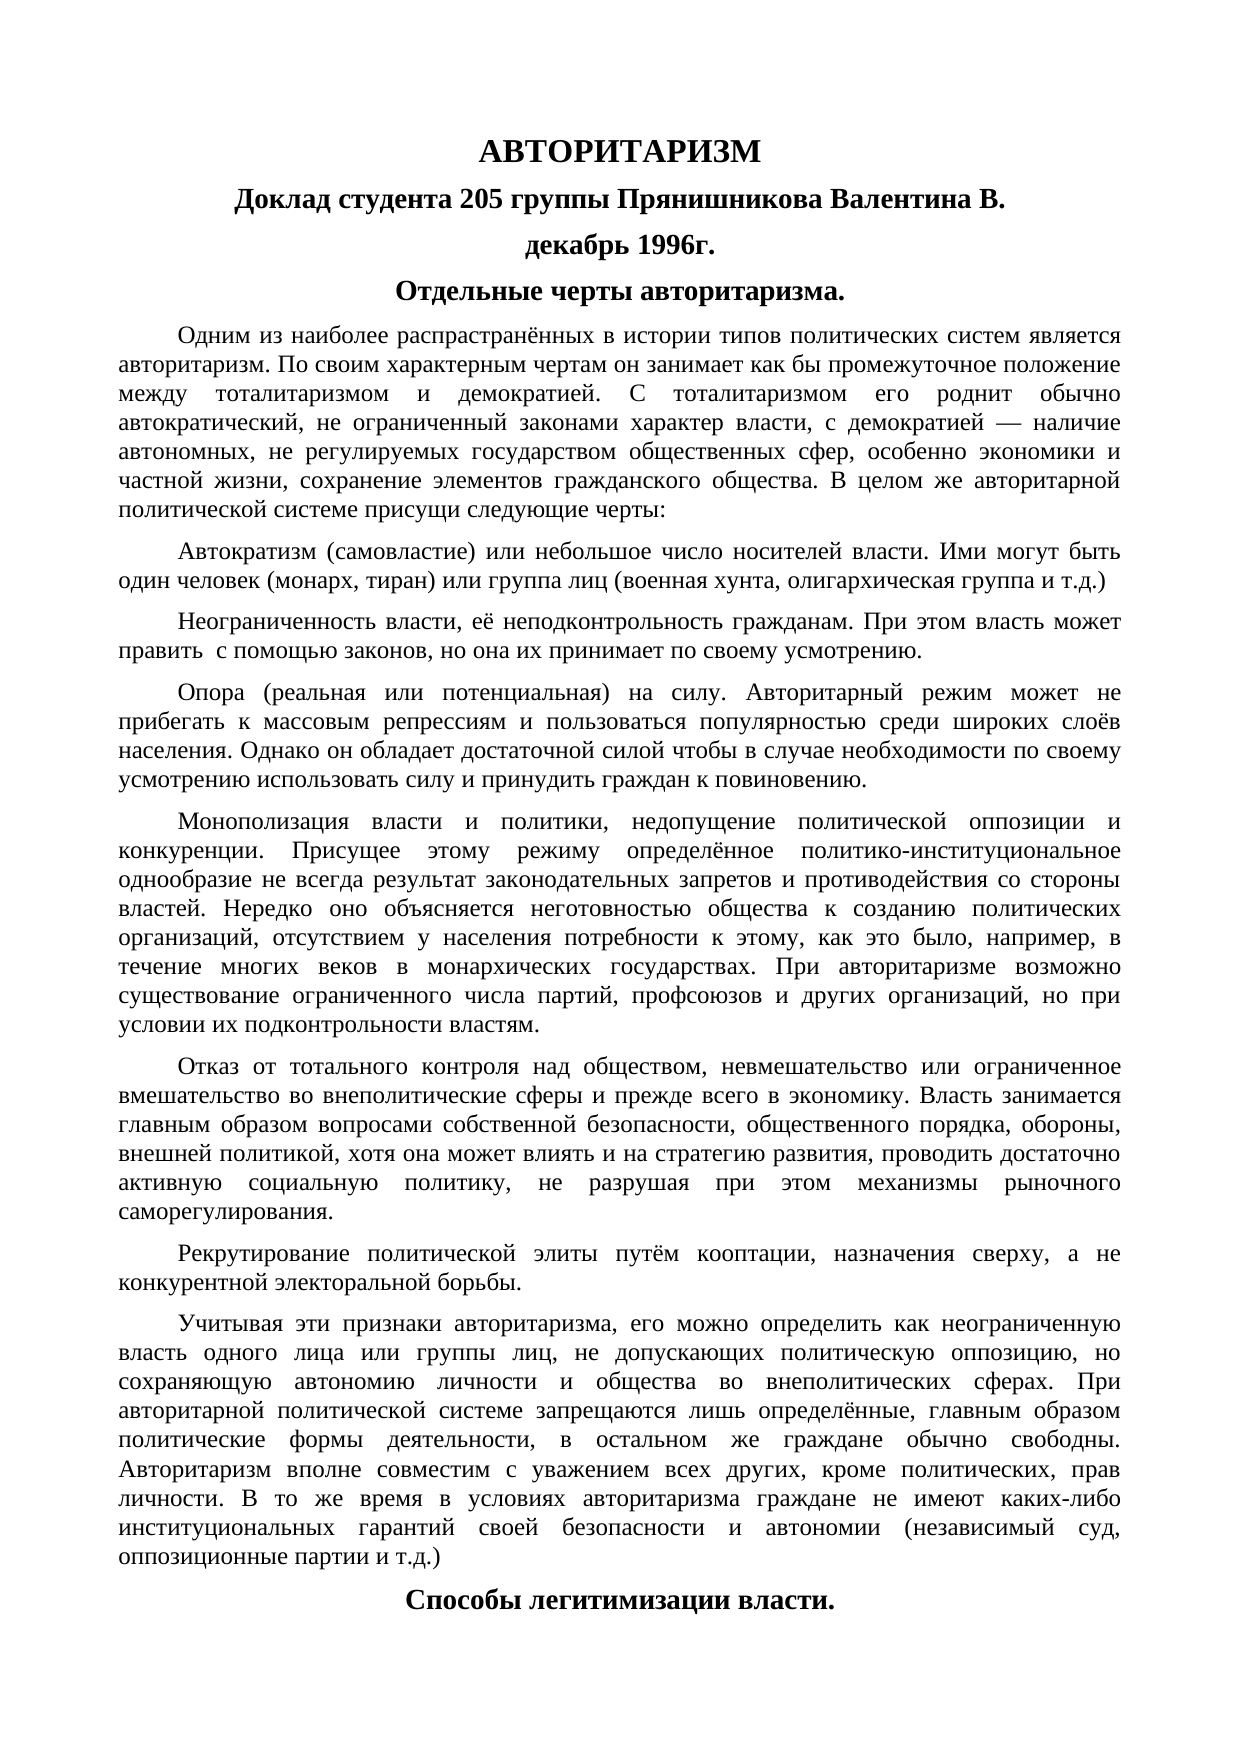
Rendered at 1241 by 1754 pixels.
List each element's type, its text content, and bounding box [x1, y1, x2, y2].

text Одним из наиболее распрастранённых в истории типов политических систем является авторитаризм. По своим характерным чертам он занимает как бы промежуточное положение между тоталитаризмом и демократией. С тоталитаризмом его роднит обычно автократический, не ограниченный законами характер власти, с демократией — наличие автономных, не регулируемых государством общественных сфер, особенно экономики и частной жизни, сохранение элементов гражданского общества. В целом же авторитарной политической системе присущи следующие черты: [118, 320, 1122, 523]
text АВТОРИТАРИЗМ [118, 131, 1122, 169]
text Доклад студента 205 группы Прянишникова Валентина В. [118, 182, 1122, 215]
text декабрь 1996г. [118, 228, 1122, 261]
text Монополизация власти и политики, недопущение политической оппозиции и конкуренции. Присущее этому режиму определённое политико-институциональное однообразие не всегда результат законодательных запретов и противодействия со стороны властей. Нередко оно объясняется неготовностью общества к созданию политических организаций, отсутствием у населения потребности к этому, как это было, например, в течение многих веков в монархических государствах. При авторитаризме возможно существование ограниченного числа партий, профсоюзов и других организаций, но при условии их подконтрольности властям. [118, 806, 1122, 1038]
text Отдельные черты авторитаризма. [118, 274, 1122, 307]
text Неограниченность власти, её неподконтрольность гражданам. При этом власть может править с помощью законов, но она их принимает по своему усмотрению. [118, 606, 1122, 664]
text Рекрутирование политической элиты путём кооптации, назначения сверху, а не конкурентной электоральной борьбы. [118, 1237, 1122, 1296]
text Способы легитимизации власти. [118, 1582, 1122, 1616]
text Учитывая эти признаки авторитаризма, его можно определить как неограниченную власть одного лица или группы лиц, не допускающих политическую оппозицию, но сохраняющую автономию личности и общества во внеполитических сферах. При авторитарной политической системе запрещаются лишь определённые, главным образом политические формы деятельности, в остальном же граждане обычно свободны. Авторитаризм вполне совместим с уважением всех других, кроме политических, прав личности. В то же время в условиях авторитаризма граждане не имеют каких-либо институциональных гарантий своей безопасности и автономии (независимый суд, оппозиционные партии и т.д.) [118, 1308, 1122, 1570]
text Автократизм (самовластие) или небольшое число носителей власти. Ими могут быть один человек (монарх, тиран) или группа лиц (военная хунта, олигархическая группа и т.д.) [118, 536, 1122, 594]
text Отказ от тотального контроля над обществом, невмешательство или ограниченное вмешательство во внеполитические сферы и прежде всего в экономику. Власть занимается главным образом вопросами собственной безопасности, общественного порядка, обороны, внешней политикой, хотя она может влиять и на стратегию развития, проводить достаточно активную социальную политику, не разрушая при этом механизмы рыночного саморегулирования. [118, 1051, 1122, 1225]
text Опора (реальная или потенциальная) на силу. Авторитарный режим может не прибегать к массовым репрессиям и пользоваться популярностью среди широких слоёв населения. Однако он обладает достаточной силой чтобы в случае необходимости по своему усмотрению использовать силу и принудить граждан к повиновению. [118, 677, 1122, 793]
